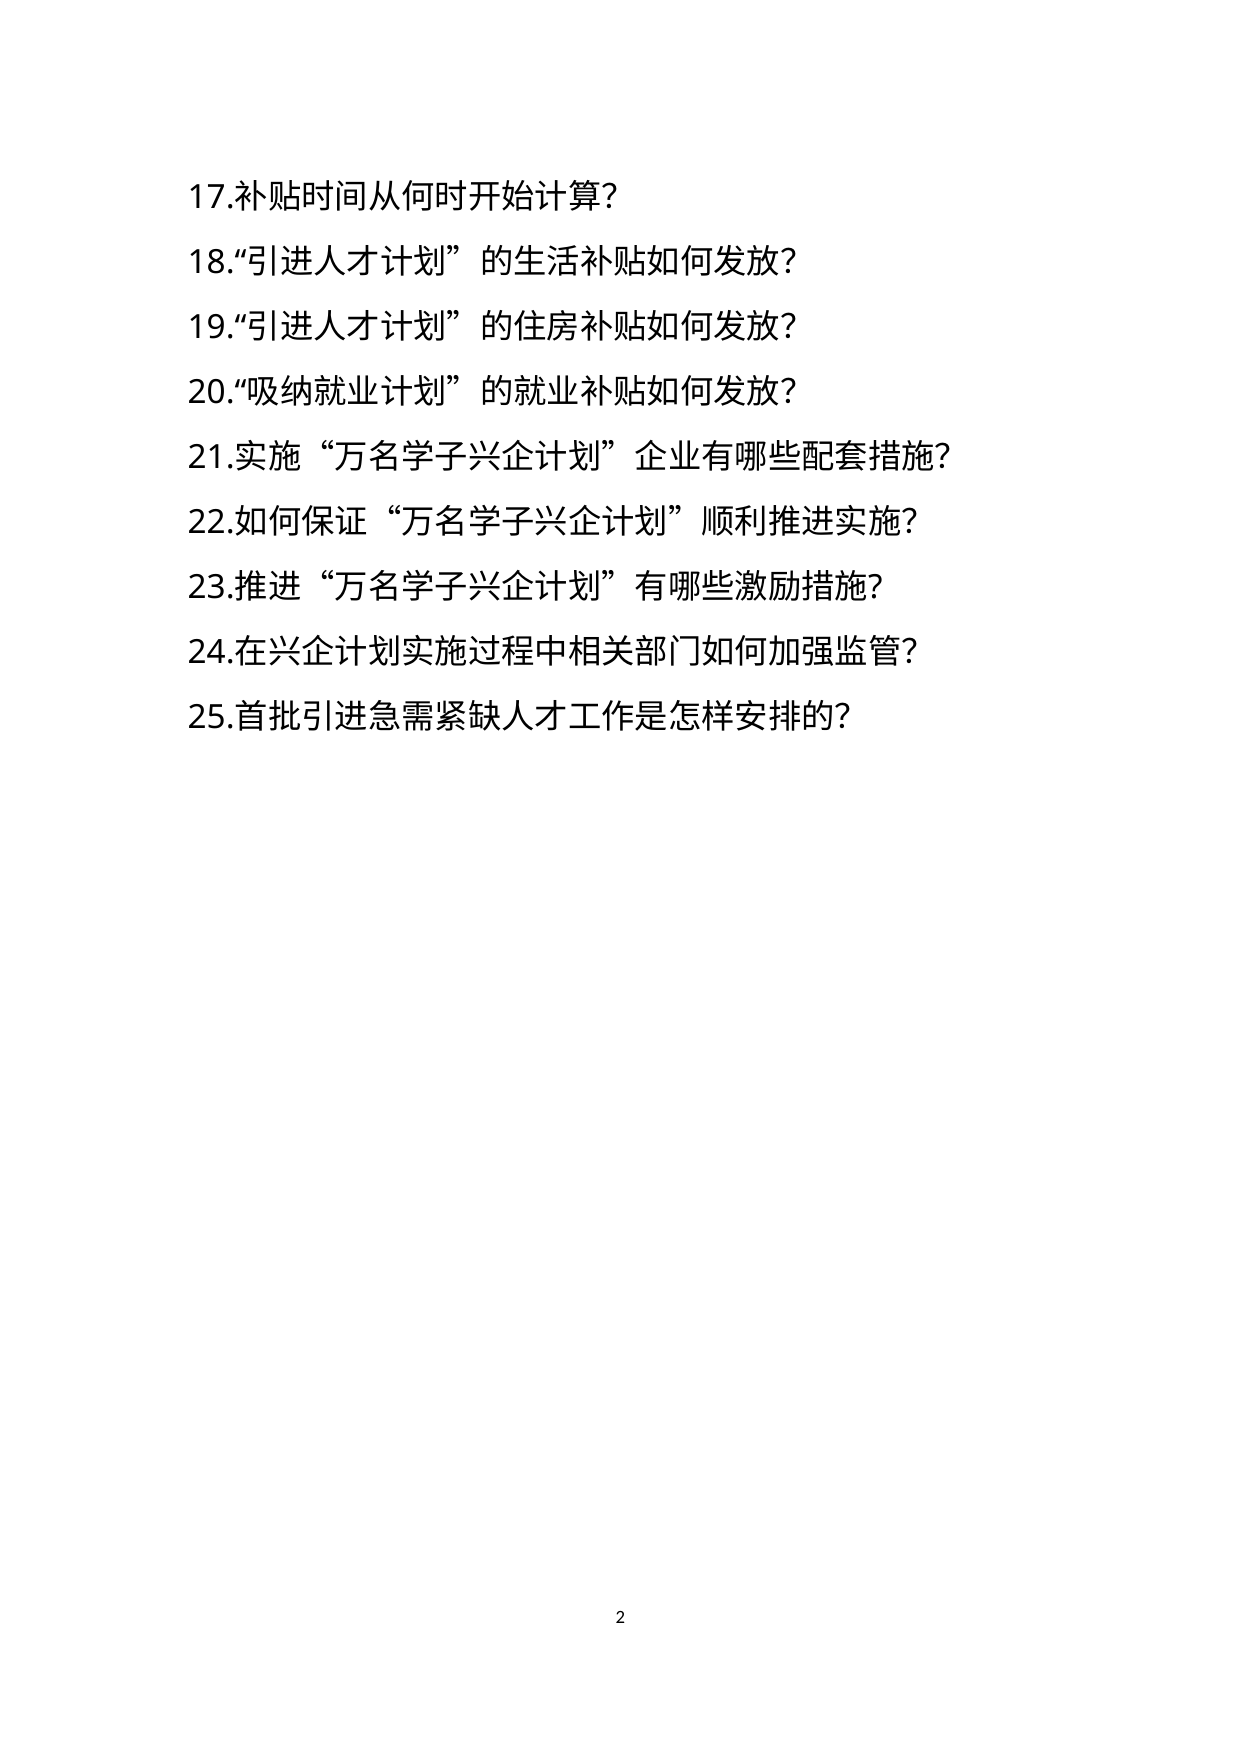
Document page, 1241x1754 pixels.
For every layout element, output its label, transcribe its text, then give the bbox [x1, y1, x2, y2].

text 19.“引进人才计划”的住房补贴如何发放？ [187, 292, 1053, 357]
text 18.“引进人才计划”的生活补贴如何发放？ [187, 227, 1053, 292]
text 25.首批引进急需紧缺人才工作是怎样安排的？ [187, 682, 1053, 747]
text 20.“吸纳就业计划”的就业补贴如何发放？ [187, 357, 1053, 422]
text 24.在兴企计划实施过程中相关部门如何加强监管？ [187, 617, 1053, 682]
text 17.补贴时间从何时开始计算？ [187, 162, 1053, 227]
text 23.推进“万名学子兴企计划”有哪些激励措施? [187, 552, 1053, 617]
text 21.实施“万名学子兴企计划”企业有哪些配套措施？ [187, 422, 1053, 487]
text 22.如何保证“万名学子兴企计划”顺利推进实施？ [187, 487, 1053, 552]
